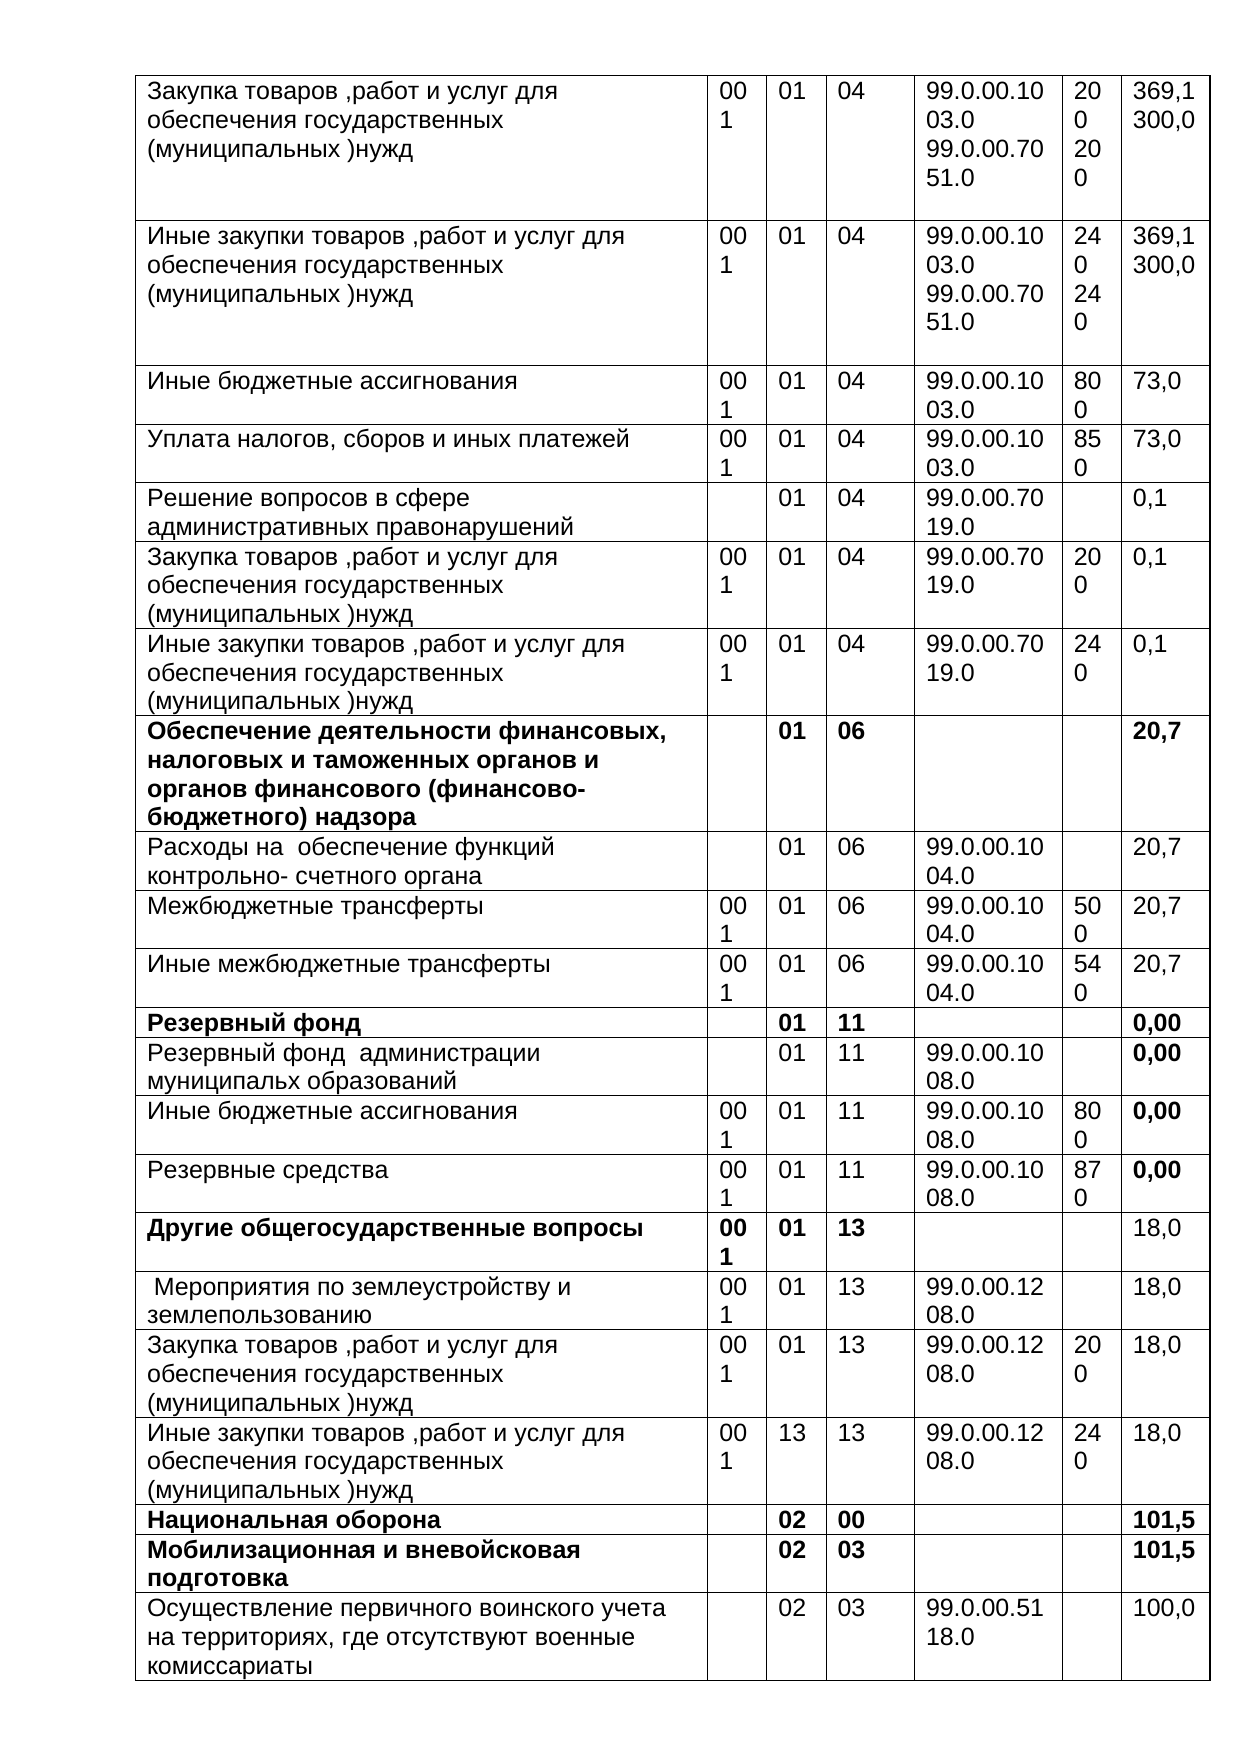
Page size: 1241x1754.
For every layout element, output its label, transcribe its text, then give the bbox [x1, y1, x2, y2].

table_cell Закупка товаров ,работ и услуг для обеспечения государственных (муниципальных )нужд [136, 76, 707, 220]
table_cell 02 [767, 1593, 826, 1679]
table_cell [915, 76, 1062, 220]
table_cell [1063, 1008, 1121, 1037]
table_cell [1063, 483, 1121, 541]
table_cell 01 [767, 425, 826, 482]
table_cell 99.0.00.1003.0 [915, 366, 1062, 423]
table_cell Резервный фонд [136, 1008, 707, 1037]
table_cell 0,00 [1122, 1038, 1209, 1095]
table_cell 001 [708, 1096, 766, 1154]
table_cell [708, 483, 766, 541]
table_cell 02 [767, 1535, 826, 1592]
table_cell 99.0.00.7019.0 [915, 629, 1062, 715]
table_cell Иные закупки товаров ,работ и услуг для обеспечения государственных (муниципальных )нужд [136, 1418, 707, 1504]
table_cell 01 [767, 366, 826, 423]
table_cell 13 [827, 1418, 914, 1504]
table_cell 03 [827, 1593, 914, 1679]
table_cell 99.0.00.1003.0 [915, 425, 1062, 482]
table_cell 00 [827, 1505, 914, 1534]
table_cell 001 [708, 1213, 766, 1271]
table_cell 99.0.00.1008.0 [915, 1096, 1062, 1154]
table_cell 101,5 [1122, 1505, 1209, 1534]
table_cell Решение вопросов в сфере административных правонарушений [136, 483, 707, 541]
table_cell Резервный фонд администрации муниципальх образований [136, 1038, 707, 1095]
table_cell [708, 1038, 766, 1095]
table_cell Резервные средства [136, 1155, 707, 1212]
table_cell 01 [767, 1155, 826, 1212]
table_cell 04 [827, 221, 914, 365]
table_cell 001 [708, 1330, 766, 1417]
table_cell 0,00 [1122, 1008, 1209, 1037]
table_cell 01 [767, 542, 826, 628]
table_cell 240 240 [1063, 221, 1121, 365]
table_cell [915, 1008, 1062, 1037]
table_cell [915, 1213, 1062, 1271]
table_cell 01 [767, 221, 826, 365]
table_cell 001 [708, 425, 766, 482]
table_cell 870 [1063, 1155, 1121, 1212]
table_cell 200 200 [1063, 76, 1121, 220]
table_cell 0,00 [1122, 1155, 1209, 1212]
table_cell 73,0 [1122, 425, 1209, 482]
table_cell Обеспечение деятельности финансовых, налоговых и таможенных органов и органов финансового (финансово-бюджетного) надзора [136, 716, 707, 831]
table_cell 13 [827, 1272, 914, 1329]
table_cell 20,7 [1122, 716, 1209, 831]
table_cell 11 [827, 1008, 914, 1037]
table_cell 06 [827, 716, 914, 831]
table_cell 02 [767, 1505, 826, 1534]
table_cell 001 [708, 366, 766, 423]
table_cell [708, 1505, 766, 1534]
table_cell 001 [708, 629, 766, 715]
table_cell 0,1 [1122, 542, 1209, 628]
table_cell [915, 1505, 1062, 1534]
table_cell 06 [827, 891, 914, 948]
table_cell 99.0.00.1003.0 99.0.00.7051.0 [915, 221, 1062, 365]
table_cell 13 [827, 1330, 914, 1417]
table_cell 06 [827, 832, 914, 890]
table_cell 01 [767, 891, 826, 948]
table_cell 101,5 [1122, 1535, 1209, 1592]
table_cell 99.0.00.1004.0 [915, 949, 1062, 1007]
table_cell [1063, 1038, 1121, 1095]
table_cell 99.0.00.1008.0 [915, 1155, 1062, 1212]
table_cell 18,0 [1122, 1418, 1209, 1504]
table_cell 001 [708, 1272, 766, 1329]
table_cell 01 [767, 949, 826, 1007]
table_cell [1063, 1213, 1121, 1271]
table_cell [708, 1008, 766, 1037]
table_cell 99.0.00.1004.0 [915, 832, 1062, 890]
table_cell 99.0.00.5118.0 [915, 1593, 1062, 1679]
table_cell 500 [1063, 891, 1121, 948]
table_cell 99.0.00.1208.0 [915, 1272, 1062, 1329]
table_cell 04 [827, 629, 914, 715]
table_cell 04 [827, 425, 914, 482]
table_cell 0,1 [1122, 629, 1209, 715]
table_cell Закупка товаров ,работ и услуг для обеспечения государственных (муниципальных )нужд [136, 542, 707, 628]
table_cell 13 [827, 1213, 914, 1271]
table_cell 001 [708, 949, 766, 1007]
table_cell 18,0 [1122, 1330, 1209, 1417]
table_cell 01 [767, 1330, 826, 1417]
table_cell 001 [708, 542, 766, 628]
table_cell 369,1 300,0 [1122, 76, 1209, 220]
table_cell 001 [708, 1418, 766, 1504]
table_cell Иные закупки товаров ,работ и услуг для обеспечения государственных (муниципальных )нужд [136, 629, 707, 715]
table_cell [915, 1535, 1062, 1592]
table_cell 01 [767, 1096, 826, 1154]
table_cell 540 [1063, 949, 1121, 1007]
table_cell Межбюджетные трансферты [136, 891, 707, 948]
table_cell [708, 832, 766, 890]
table_cell 01 [767, 716, 826, 831]
table_cell 20,7 [1122, 832, 1209, 890]
table_cell 73,0 [1122, 366, 1209, 423]
table_cell 800 [1063, 1096, 1121, 1154]
table_cell Закупка товаров ,работ и услуг для обеспечения государственных (муниципальных )нужд [136, 1330, 707, 1417]
table_cell Мероприятия по землеустройству и землепользованию [136, 1272, 707, 1329]
table_cell [915, 716, 1062, 831]
table_cell 100,0 [1122, 1593, 1209, 1679]
table_cell 11 [827, 1096, 914, 1154]
table_cell 04 [827, 483, 914, 541]
table_cell 11 [827, 1155, 914, 1212]
table_cell 99.0.00.7019.0 [915, 483, 1062, 541]
table_cell Расходы на обеспечение функций контрольно- счетного органа [136, 832, 707, 890]
table_cell 01 [767, 1008, 826, 1037]
table_cell [1063, 1535, 1121, 1592]
table_cell 001 [708, 76, 766, 220]
table_cell [1063, 1505, 1121, 1534]
table_cell 01 [767, 832, 826, 890]
table_cell 240 [1063, 629, 1121, 715]
table_cell 13 [767, 1418, 826, 1504]
table_cell 01 [767, 1272, 826, 1329]
table_cell Мобилизационная и вневойсковая подготовка [136, 1535, 707, 1592]
table_cell 03 [827, 1535, 914, 1592]
table_cell 001 [708, 1155, 766, 1212]
table_cell 800 [1063, 366, 1121, 423]
table_cell [708, 1535, 766, 1592]
table_cell 0,1 [1122, 483, 1209, 541]
table_cell 01 [767, 1038, 826, 1095]
table_cell Уплата налогов, сборов и иных платежей [136, 425, 707, 482]
table_cell 01 [767, 76, 826, 220]
table_cell 200 [1063, 542, 1121, 628]
table_cell Иные бюджетные ассигнования [136, 1096, 707, 1154]
table_cell 99.0.00.7019.0 [915, 542, 1062, 628]
table_cell Иные закупки товаров ,работ и услуг для обеспечения государственных (муниципальных )нужд [136, 221, 707, 365]
table_cell 240 [1063, 1418, 1121, 1504]
table_cell 99.0.00.1208.0 [915, 1418, 1062, 1504]
table_cell [708, 716, 766, 831]
table_cell 001 [708, 221, 766, 365]
table_cell 06 [827, 949, 914, 1007]
table_cell 04 [827, 366, 914, 423]
table_cell 200 [1063, 1330, 1121, 1417]
table_cell 11 [827, 1038, 914, 1095]
table_cell 18,0 [1122, 1272, 1209, 1329]
table_cell [1063, 716, 1121, 831]
table_cell Иные межбюджетные трансферты [136, 949, 707, 1007]
table_cell 01 [767, 483, 826, 541]
table_cell 369,1 300,0 [1122, 221, 1209, 365]
table_cell 99.0.00.1208.0 [915, 1330, 1062, 1417]
table_cell 850 [1063, 425, 1121, 482]
table_cell 001 [708, 891, 766, 948]
table_cell 20,7 [1122, 891, 1209, 948]
table_cell Осуществление первичного воинского учета на территориях, где отсутствуют военные комиссариаты [136, 1593, 707, 1679]
table_cell 01 [767, 629, 826, 715]
table_cell Иные бюджетные ассигнования [136, 366, 707, 423]
table_cell 18,0 [1122, 1213, 1209, 1271]
table_cell Национальная оборона [136, 1505, 707, 1534]
table_cell [1063, 832, 1121, 890]
table_cell 99.0.00.1008.0 [915, 1038, 1062, 1095]
table_cell 04 [827, 542, 914, 628]
table_cell [1063, 1272, 1121, 1329]
table_cell [708, 1593, 766, 1679]
table_cell Другие общегосударственные вопросы [136, 1213, 707, 1271]
table_cell 99.0.00.1004.0 [915, 891, 1062, 948]
table_cell 0,00 [1122, 1096, 1209, 1154]
table_cell 04 [827, 76, 914, 220]
table_cell [1063, 1593, 1121, 1679]
table_cell 20,7 [1122, 949, 1209, 1007]
table_cell 01 [767, 1213, 826, 1271]
